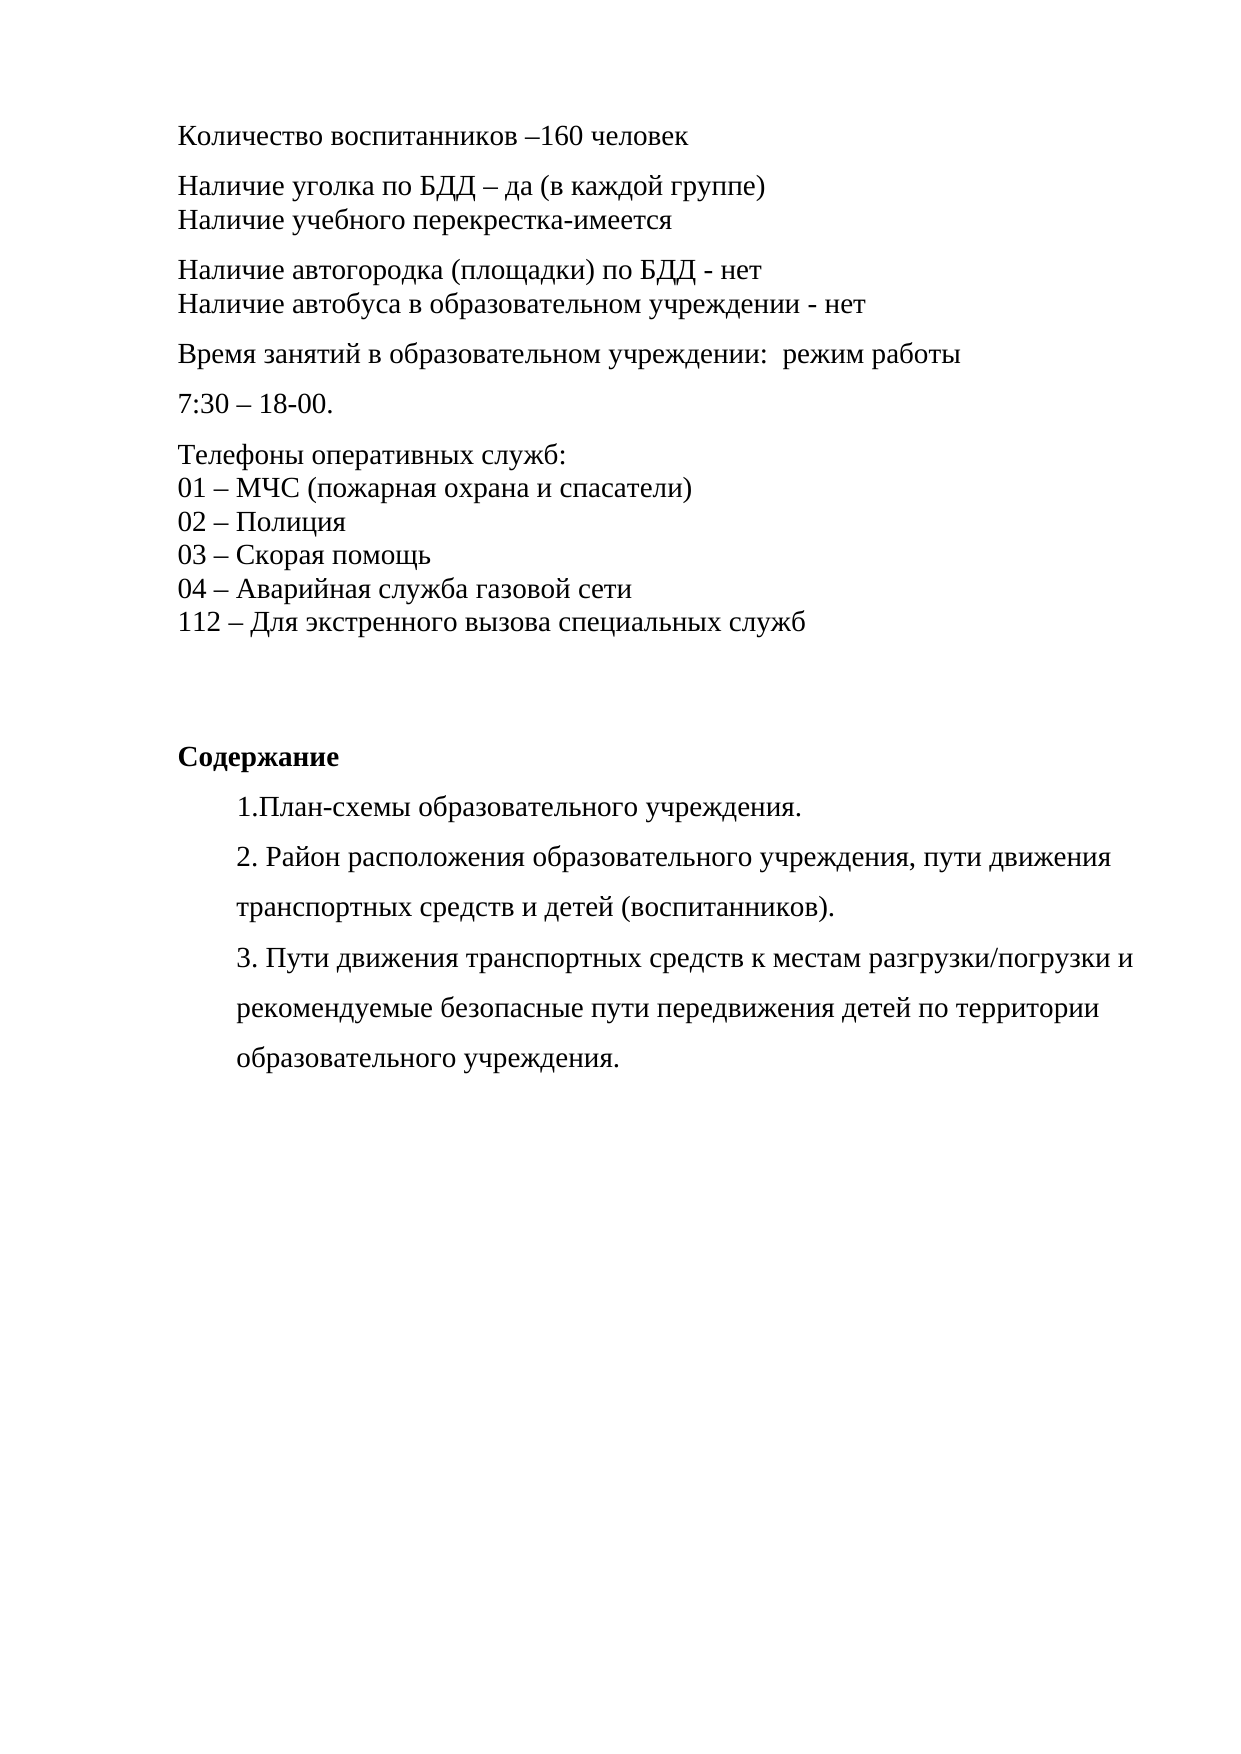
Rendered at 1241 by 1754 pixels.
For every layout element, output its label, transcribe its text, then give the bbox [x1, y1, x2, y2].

text Наличие уголка по БДД – да (в каждой группе) [177, 168, 1152, 202]
text 2. Район расположения образовательного учреждения, пути движения транспортных средств и детей (воспитанников). [236, 839, 1152, 923]
text Наличие учебного перекрестка-имеется [177, 202, 1152, 236]
text 3. Пути движения транспортных средств к местам разгрузки/погрузки и рекомендуемые безопасные пути передвижения детей по территории образовательного учреждения. [236, 940, 1152, 1074]
text Телефоны оперативных служб: [177, 437, 1152, 470]
text Количество воспитанников –160 человек [177, 118, 1152, 152]
text 02 – Полиция [177, 504, 1152, 537]
text Наличие автобуса в образовательном учреждении - нет [177, 286, 1152, 319]
text 04 – Аварийная служба газовой сети [177, 571, 1152, 604]
text 01 – МЧС (пожарная охрана и спасатели) [177, 470, 1152, 504]
text 112 – Для экстренного вызова специальных служб [177, 604, 1152, 638]
text 03 – Скорая помощь [177, 537, 1152, 571]
text Время занятий в образовательном учреждении: режим работы [177, 336, 1152, 370]
text Наличие автогородка (площадки) по БДД - нет [177, 252, 1152, 286]
text 7:30 – 18-00. [177, 386, 1152, 420]
text Содержание [177, 739, 1152, 772]
text 1.План-схемы образовательного учреждения. [215, 789, 1152, 822]
